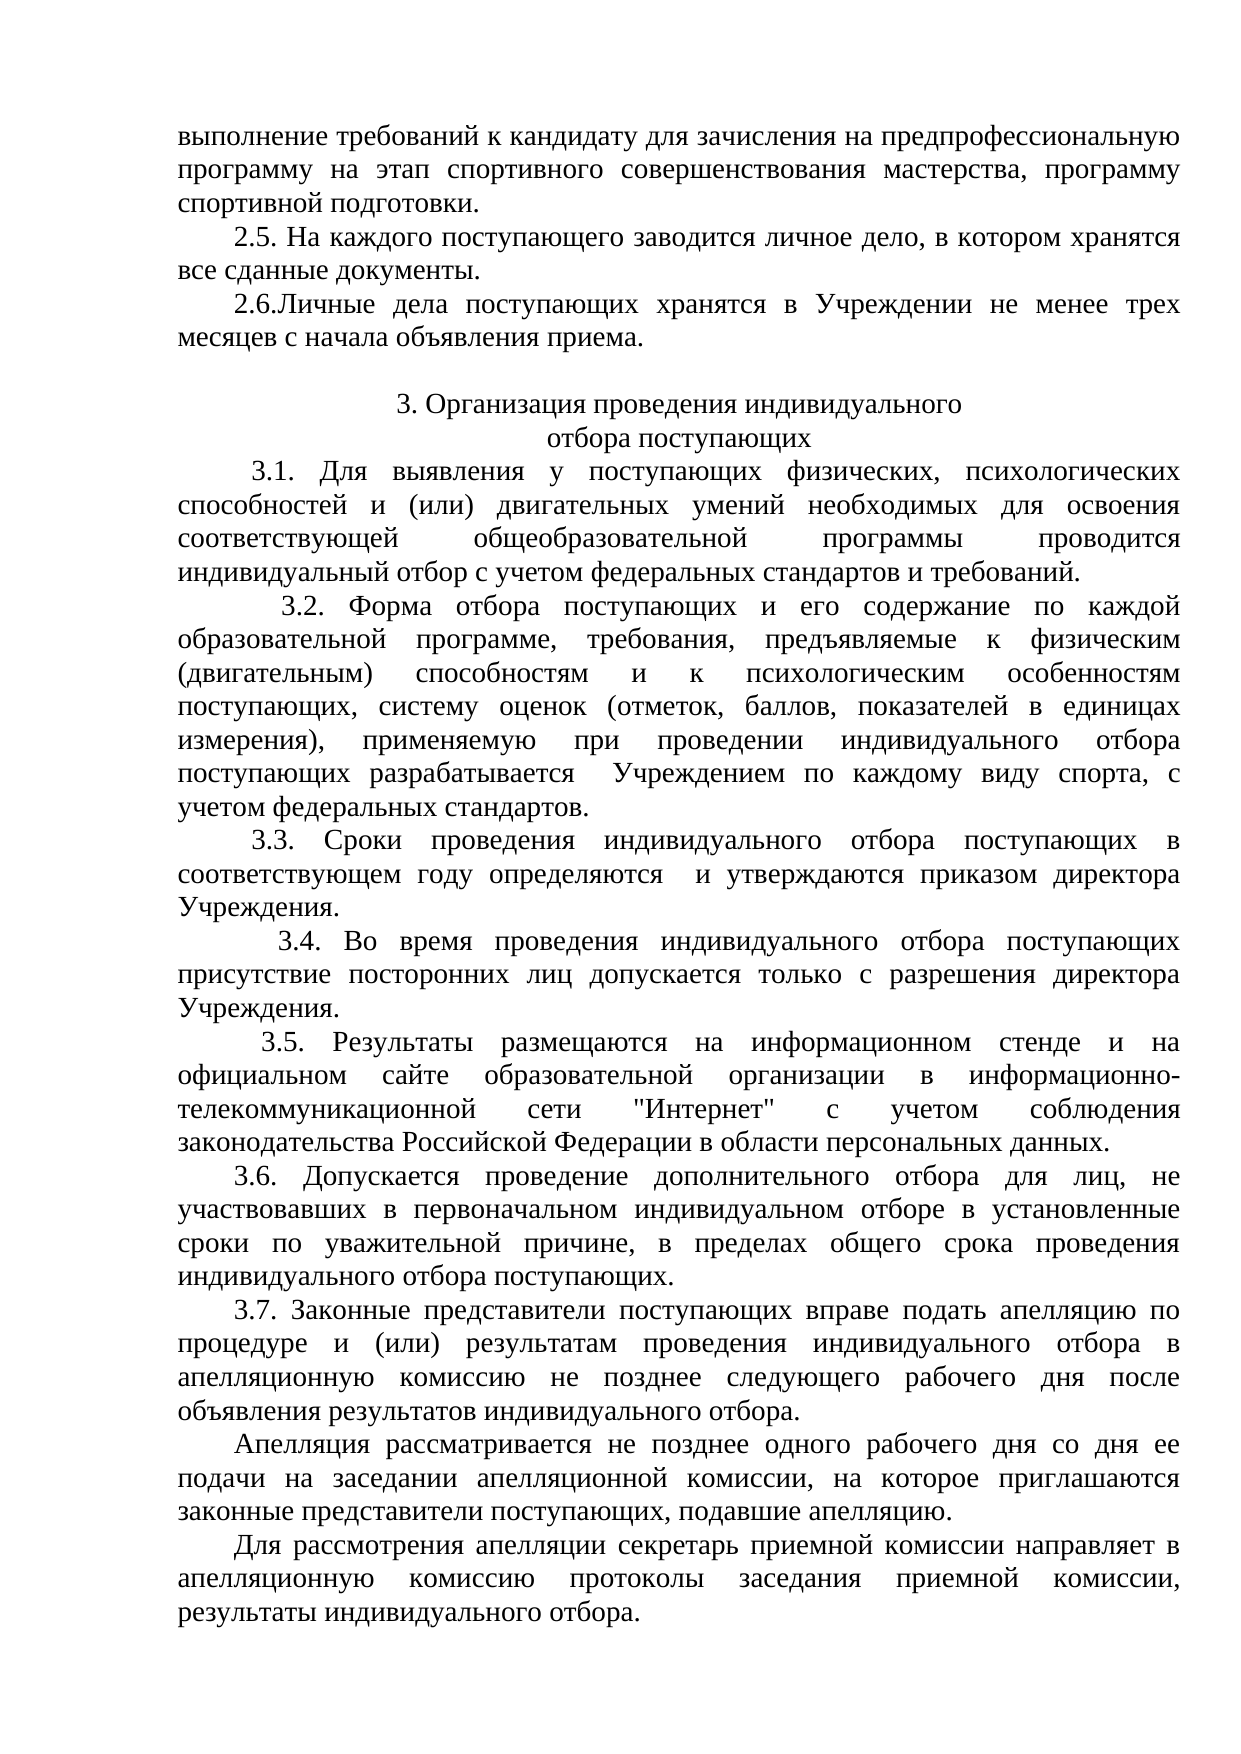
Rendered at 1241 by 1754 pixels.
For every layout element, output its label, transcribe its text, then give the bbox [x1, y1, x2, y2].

text 2.6.Личные дела поступающих хранятся в Учреждении не менее трех месяцев с начала объявления приема. [177, 286, 1181, 353]
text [177, 118, 1181, 219]
text 3.3. Сроки проведения индивидуального отбора поступающих в соответствующем году определяются и утверждаются приказом директора Учреждения. [177, 822, 1181, 923]
text 3.5. Результаты размещаются на информационном стенде и на официальном сайте образовательной организации в информационно-телекоммуникационной сети "Интернет" с учетом соблюдения законодательства Российской Федерации в области персональных данных. [177, 1024, 1181, 1158]
text 3.1. Для выявления у поступающих физических, психологических способностей и (или) двигательных умений необходимых для освоения соответствующей общеобразовательной программы проводится индивидуальный отбор с учетом федеральных стандартов и требований. [177, 453, 1181, 588]
text 2.5. На каждого поступающего заводится личное дело, в котором хранятся все сданные документы. [177, 219, 1181, 286]
text 3.6. Допускается проведение дополнительного отбора для лиц, не участвовавших в первоначальном индивидуальном отборе в установленные сроки по уважительной причине, в пределах общего срока проведения индивидуального отбора поступающих. [177, 1158, 1181, 1292]
text 3. Организация проведения индивидуального [177, 386, 1181, 420]
text 3.7. Законные представители поступающих вправе подать апелляцию по процедуре и (или) результатам проведения индивидуального отбора в апелляционную комиссию не позднее следующего рабочего дня после объявления результатов индивидуального отбора. [177, 1292, 1181, 1426]
text 3.2. Форма отбора поступающих и его содержание по каждой образовательной программе, требования, предъявляемые к физическим (двигательным) способностям и к психологическим особенностям поступающих, систему оценок (отметок, баллов, показателей в единицах измерения), применяемую при проведении индивидуального отбора поступающих разрабатывается Учреждением по каждому виду спорта, с учетом федеральных стандартов. [177, 588, 1181, 822]
text отбора поступающих [177, 420, 1181, 453]
text 3.4. Во время проведения индивидуального отбора поступающих присутствие посторонних лиц допускается только с разрешения директора Учреждения. [177, 923, 1181, 1024]
text Для рассмотрения апелляции секретарь приемной комиссии направляет в апелляционную комиссию протоколы заседания приемной комиссии, результаты индивидуального отбора. [177, 1527, 1181, 1627]
text Апелляция рассматривается не позднее одного рабочего дня со дня ее подачи на заседании апелляционной комиссии, на которое приглашаются законные представители поступающих, подавшие апелляцию. [177, 1426, 1181, 1527]
